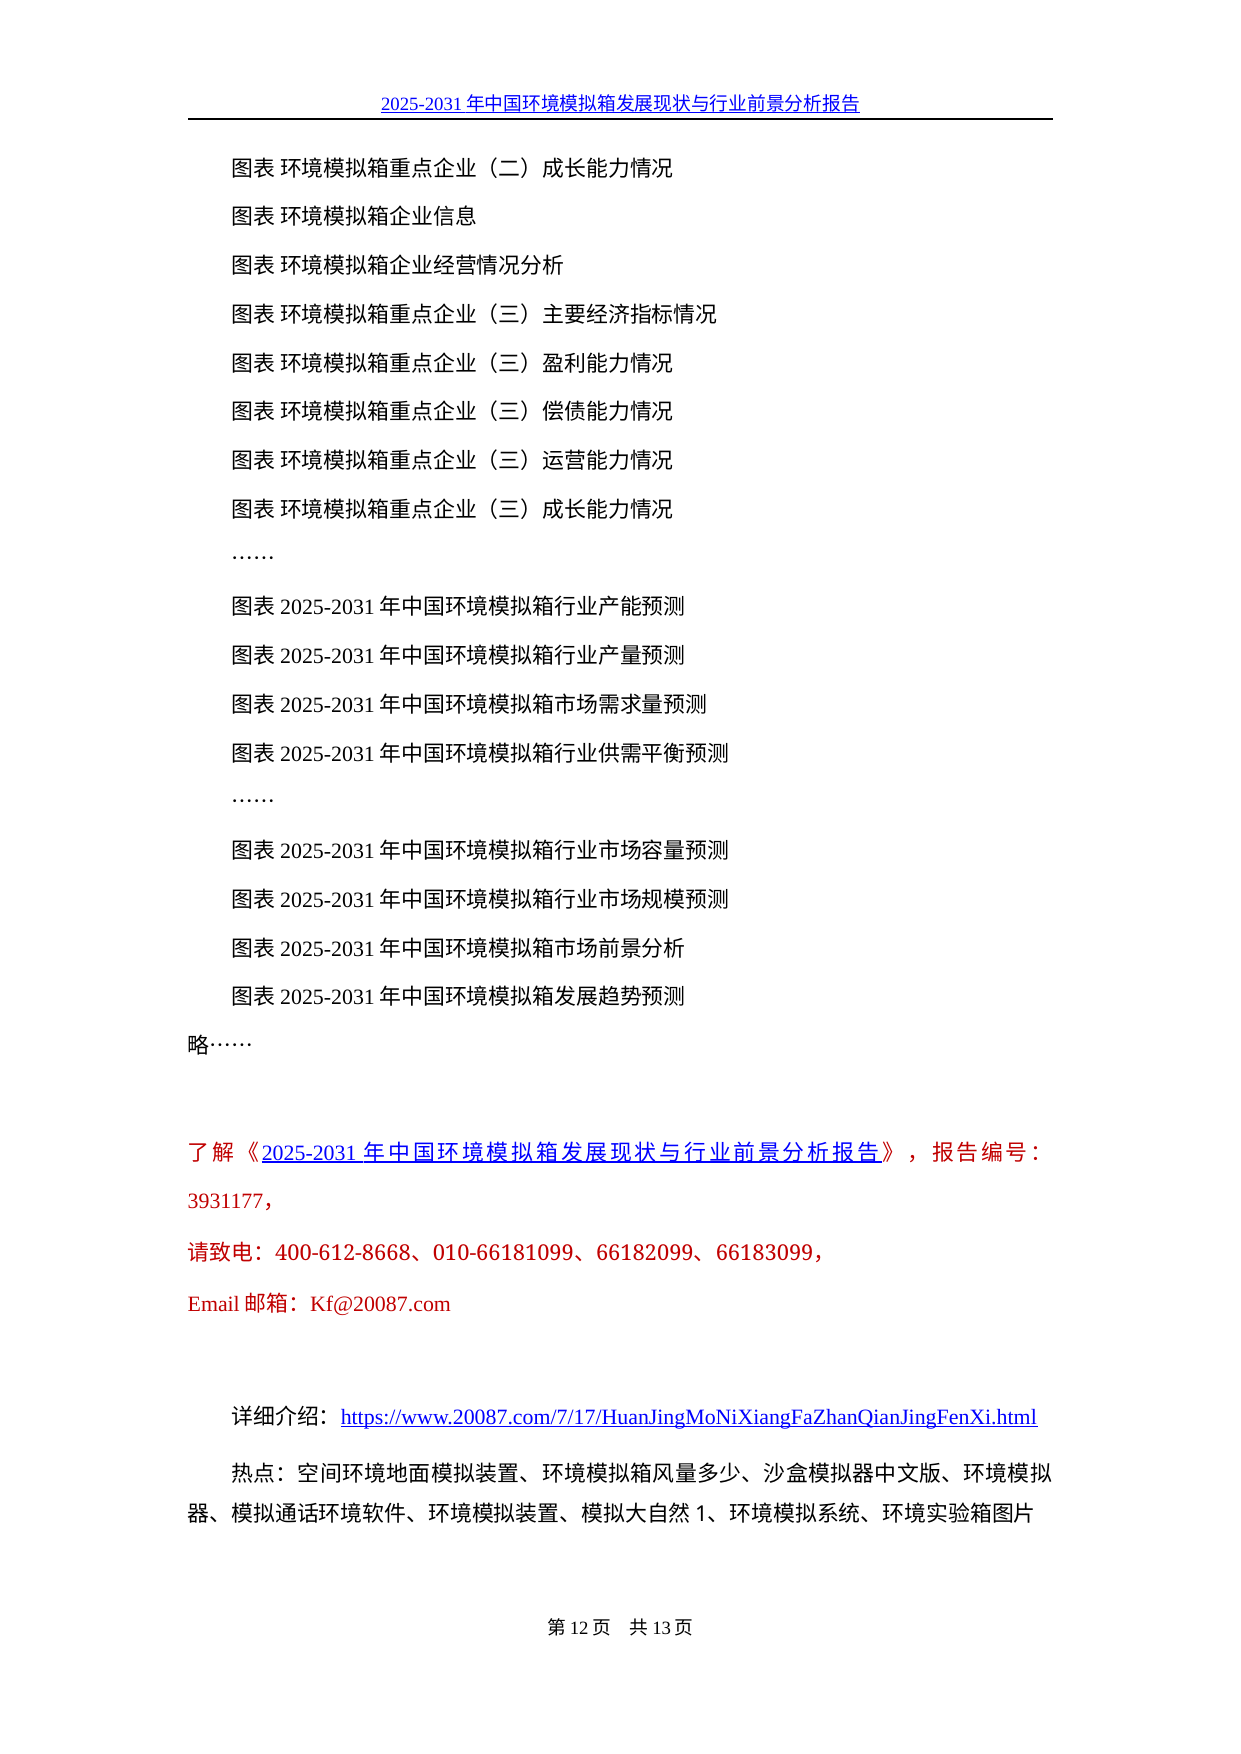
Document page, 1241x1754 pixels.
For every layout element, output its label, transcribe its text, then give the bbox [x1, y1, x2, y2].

text 详细介绍：https://www.20087.com/7/17/HuanJingMoNiXiangFaZhanQianJingFenXi.html [187, 1399, 1053, 1431]
text 热点：空间环境地面模拟装置、环境模拟箱风量多少、沙盒模拟器中文版、环境模拟器、模拟通话环境软件、环境模拟装置、模拟大自然1、环境模拟系统、环境实验箱图片 [187, 1456, 1053, 1529]
text 了解《2025-2031年中国环境模拟箱发展现状与行业前景分析报告》，报告编号：3931177， [187, 1134, 1053, 1215]
text Email邮箱：Kf@20087.com [187, 1286, 1053, 1318]
text 请致电：400-612-8668、010-66181099、66182099、66183099， [187, 1234, 1053, 1267]
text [187, 150, 1053, 1060]
